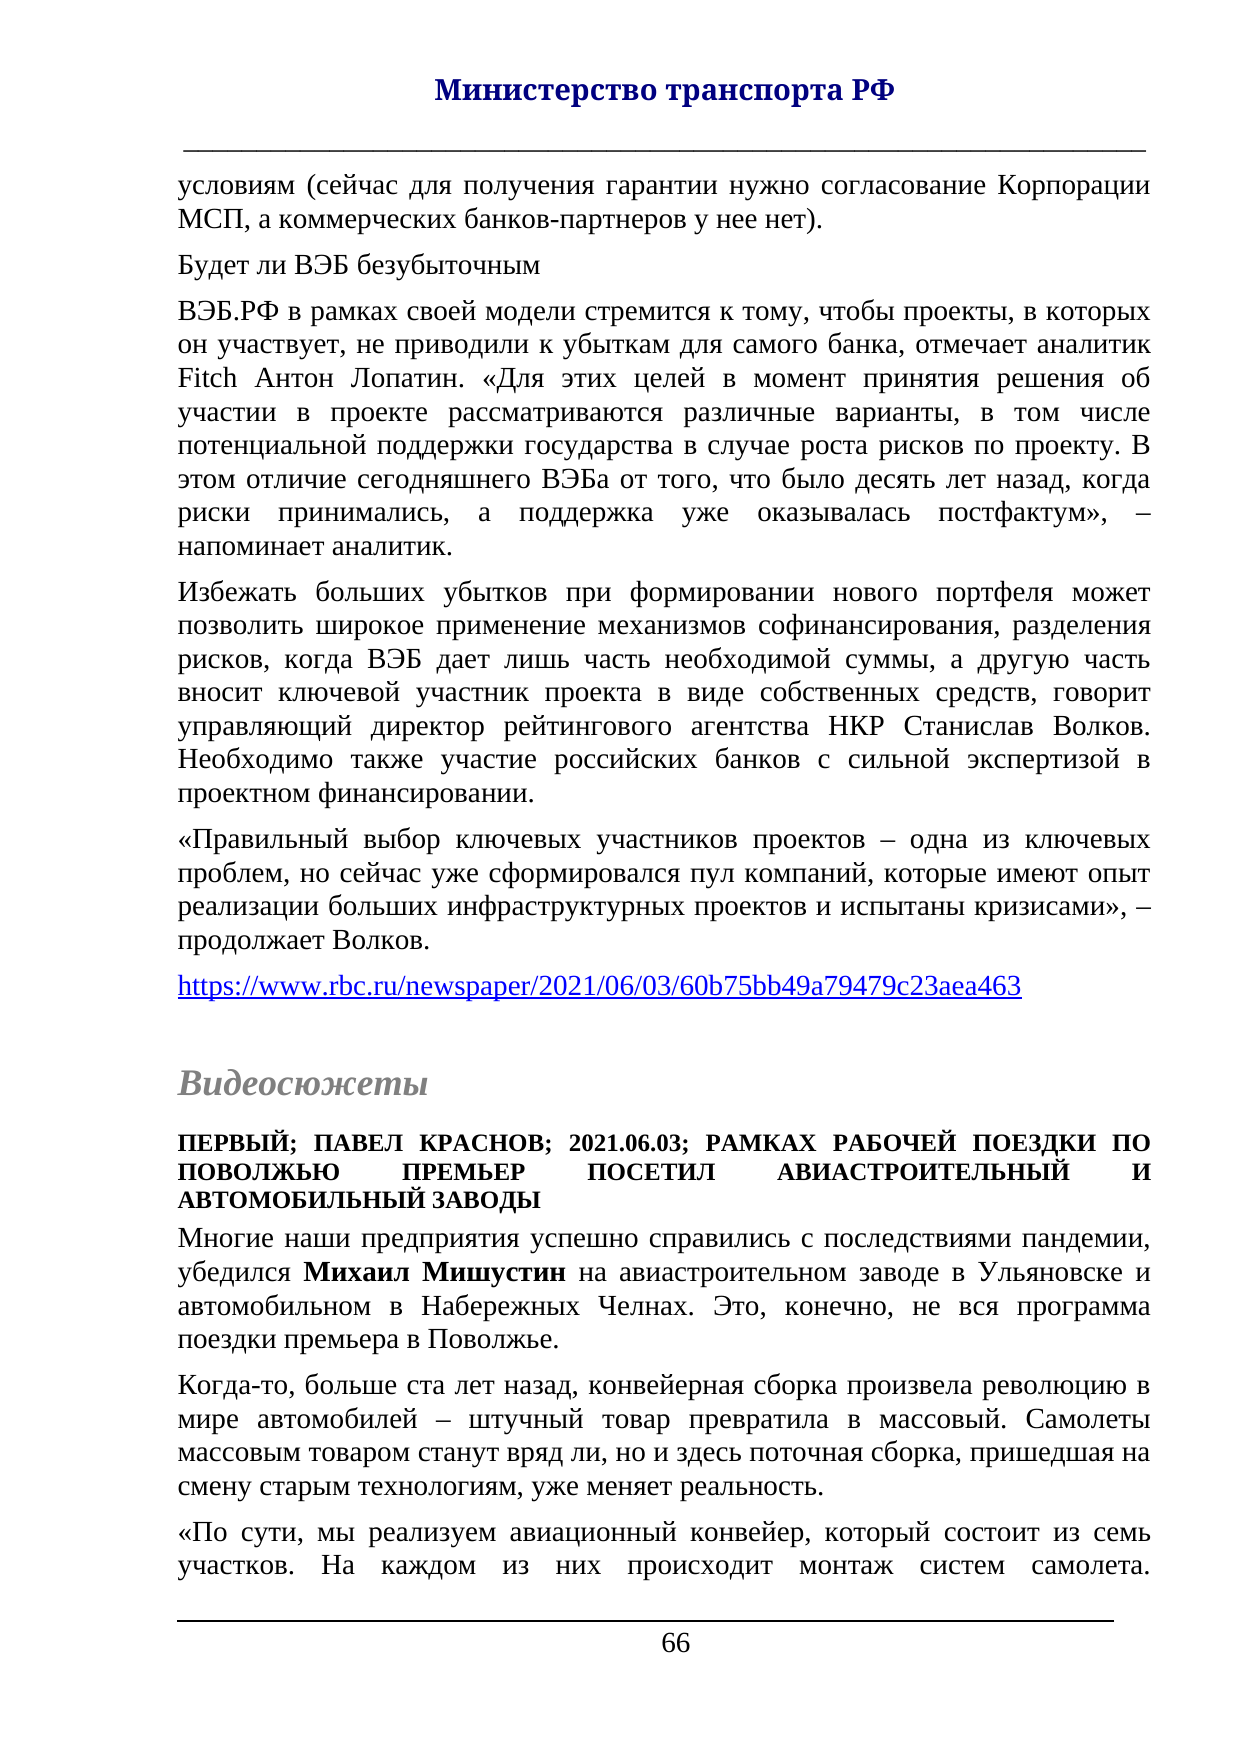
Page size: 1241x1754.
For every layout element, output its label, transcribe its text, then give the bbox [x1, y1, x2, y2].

text Многие наши предприятия успешно справились с последствиями пандемии, убедился Михаил Мишустин на авиастроительном заводе в Ульяновске и автомобильном в Набережных Челнах. Это, конечно, не вся программа поездки премьера в Поволжье. [177, 1221, 1152, 1355]
text Видеосюжеты [177, 1060, 1152, 1103]
subtitle ПЕРВЫЙ; ПАВЕЛ КРАСНОВ; 2021.06.03; РАМКАХ РАБОЧЕЙ ПОЕЗДКИ ПО ПОВОЛЖЬЮ ПРЕМЬЕР ПОСЕТИЛ АВИАСТРОИТЕЛЬНЫЙ И АВТОМОБИЛЬНЫЙ ЗАВОДЫ [177, 1128, 1152, 1214]
text ВЭБ.РФ в рамках своей модели стремится к тому, чтобы проекты, в которых он участвует, не приводили к убыткам для самого банка, отмечает аналитик Fitch Антон Лопатин. «Для этих целей в момент принятия решения об участии в проекте рассматриваются различные варианты, в том числе потенциальной поддержки государства в случае роста рисков по проекту. В этом отличие сегодняшнего ВЭБа от того, что было десять лет назад, когда риски принимались, а поддержка уже оказывалась постфактум», – напоминает аналитик. [177, 293, 1152, 561]
text https://www.rbc.ru/newspaper/2021/06/03/60b75bb49a79479c23aea463 [177, 968, 1152, 1001]
text Когда-то, больше ста лет назад, конвейерная сборка произвела революцию в мире автомобилей – штучный товар превратила в массовый. Самолеты массовым товаром станут вряд ли, но и здесь поточная сборка, пришедшая на смену старым технологиям, уже меняет реальность. [177, 1367, 1152, 1501]
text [177, 1514, 1152, 1581]
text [177, 167, 1152, 234]
text Будет ли ВЭБ безубыточным [177, 247, 1152, 281]
text «Правильный выбор ключевых участников проектов – одна из ключевых проблем, но сейчас уже сформировался пул компаний, которые имеют опыт реализации больших инфраструктурных проектов и испытаны кризисами», – продолжает Волков. [177, 821, 1152, 955]
text Избежать больших убытков при формировании нового портфеля может позволить широкое применение механизмов софинансирования, разделения рисков, когда ВЭБ дает лишь часть необходимой суммы, а другую часть вносит ключевой участник проекта в виде собственных средств, говорит управляющий директор рейтингового агентства НКР Станислав Волков. Необходимо также участие российских банков с сильной экспертизой в проектном финансировании. [177, 574, 1152, 809]
